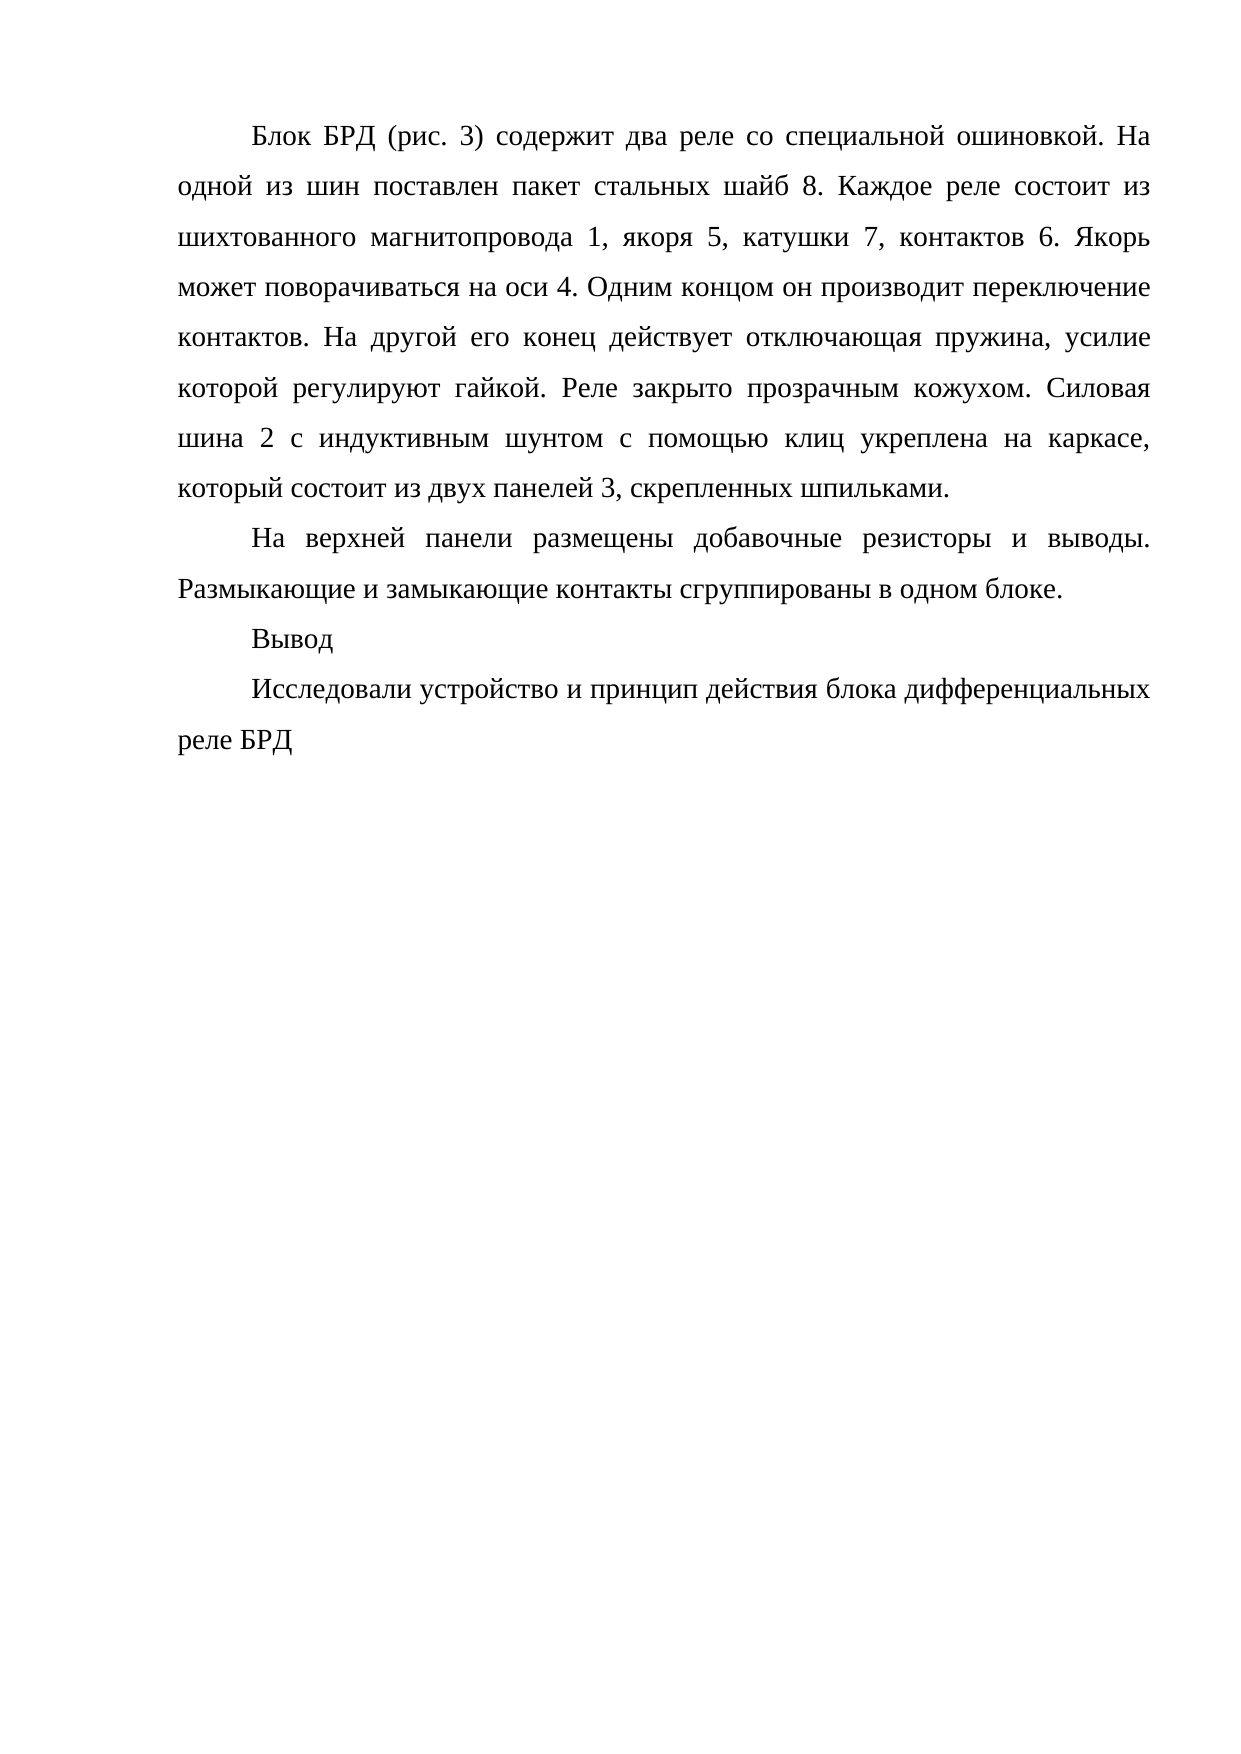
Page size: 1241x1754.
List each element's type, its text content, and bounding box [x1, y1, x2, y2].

text Исследовали устройство и принцип действия блока дифференциальных реле БРД [177, 672, 1152, 755]
text На верхней панели размещены добавочные резисторы и выводы. Размыкающие и замыкающие контакты сгруппированы в одном блоке. [177, 521, 1152, 604]
text Вывод [177, 621, 1152, 655]
text Блок БРД (рис. 3) содержит два реле со специальной ошиновкой. На одной из шин поставлен пакет стальных шайб 8. Каждое реле состоит из шихтованного магнитопровода 1, якоря 5, катушки 7, контактов 6. Якорь может поворачиваться на оси 4. Одним концом он производит переключение контактов. На другой его конец действует отключающая пружина, усилие которой регулируют гайкой. Реле закрыто прозрачным кожухом. Силовая шина 2 с индуктивным шунтом с помощью клиц укреплена на каркасе, который состоит из двух панелей 3, скрепленных шпильками. [177, 118, 1152, 504]
